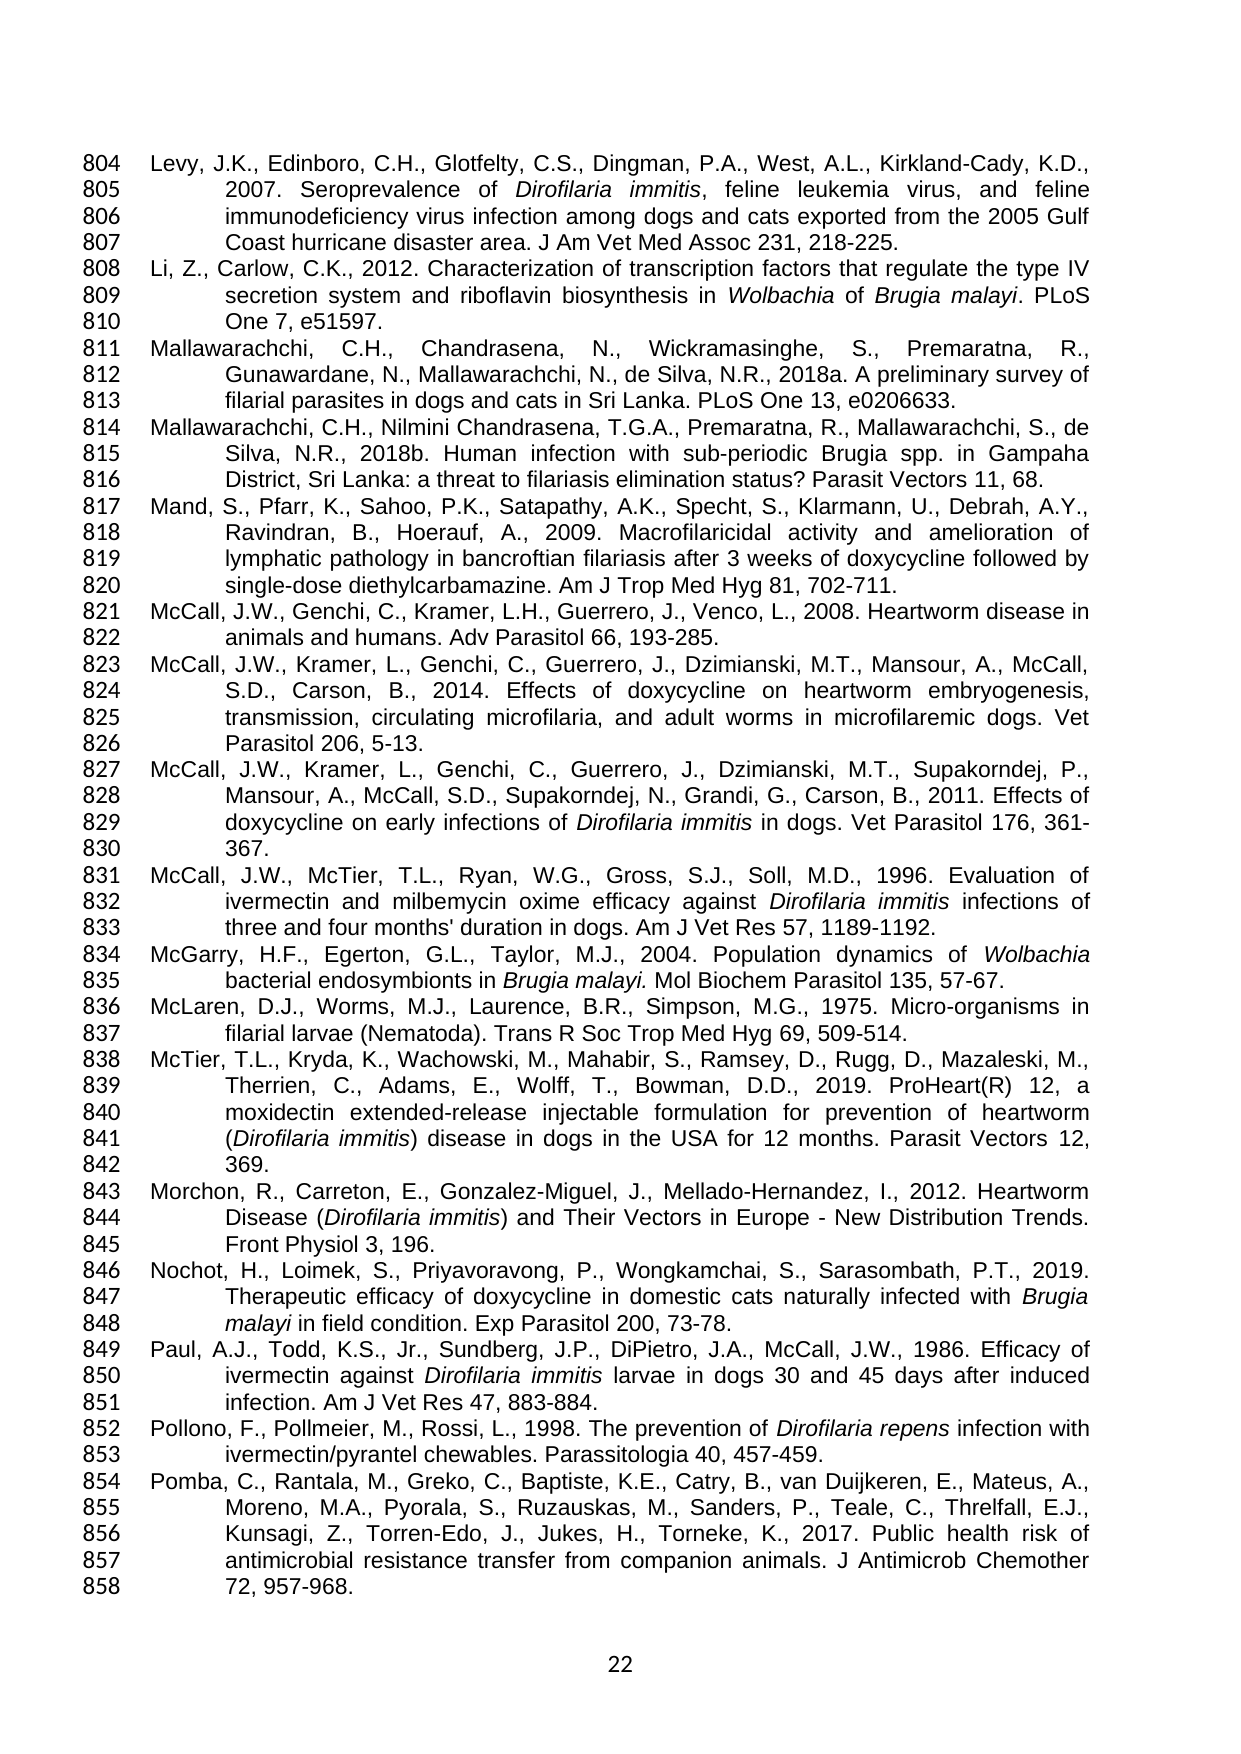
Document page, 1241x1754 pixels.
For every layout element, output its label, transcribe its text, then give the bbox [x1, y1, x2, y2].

text McLaren, D.J., Worms, M.J., Laurence, B.R., Simpson, M.G., 1975. Micro-organisms in filarial larvae (Nematoda). Trans R Soc Trop Med Hyg 69, 509-514. [150, 993, 1090, 1046]
text McCall, J.W., Kramer, L., Genchi, C., Guerrero, J., Dzimianski, M.T., Supakorndej, P., Mansour, A., McCall, S.D., Supakorndej, N., Grandi, G., Carson, B., 2011. Effects of doxycycline on early infections of Dirofilaria immitis in dogs. Vet Parasitol 176, 361-367. [150, 756, 1090, 862]
text Mallawarachchi, C.H., Chandrasena, N., Wickramasinghe, S., Premaratna, R., Gunawardane, N., Mallawarachchi, N., de Silva, N.R., 2018a. A preliminary survey of filarial parasites in dogs and cats in Sri Lanka. PLoS One 13, e0206633. [150, 334, 1090, 413]
text McCall, J.W., Kramer, L., Genchi, C., Guerrero, J., Dzimianski, M.T., Mansour, A., McCall, S.D., Carson, B., 2014. Effects of doxycycline on heartworm embryogenesis, transmission, circulating microfilaria, and adult worms in microfilaremic dogs. Vet Parasitol 206, 5-13. [150, 651, 1090, 756]
text McCall, J.W., Genchi, C., Kramer, L.H., Guerrero, J., Venco, L., 2008. Heartworm disease in animals and humans. Adv Parasitol 66, 193-285. [150, 598, 1090, 651]
text Paul, A.J., Todd, K.S., Jr., Sundberg, J.P., DiPietro, J.A., McCall, J.W., 1986. Efficacy of ivermectin against Dirofilaria immitis larvae in dogs 30 and 45 days after induced infection. Am J Vet Res 47, 883-884. [150, 1336, 1090, 1415]
text Pomba, C., Rantala, M., Greko, C., Baptiste, K.E., Catry, B., van Duijkeren, E., Mateus, A., Moreno, M.A., Pyorala, S., Ruzauskas, M., Sanders, P., Teale, C., Threlfall, E.J., Kunsagi, Z., Torren-Edo, J., Jukes, H., Torneke, K., 2017. Public health risk of antimicrobial resistance transfer from companion animals. J Antimicrob Chemother 72, 957-968. [150, 1468, 1090, 1599]
text McGarry, H.F., Egerton, G.L., Taylor, M.J., 2004. Population dynamics of Wolbachia bacterial endosymbionts in Brugia malayi. Mol Biochem Parasitol 135, 57-67. [150, 941, 1090, 993]
text Levy, J.K., Edinboro, C.H., Glotfelty, C.S., Dingman, P.A., West, A.L., Kirkland-Cady, K.D., 2007. Seroprevalence of Dirofilaria immitis, feline leukemia virus, and feline immunodeficiency virus infection among dogs and cats exported from the 2005 Gulf Coast hurricane disaster area. J Am Vet Med Assoc 231, 218-225. [150, 150, 1090, 255]
text Morchon, R., Carreton, E., Gonzalez-Miguel, J., Mellado-Hernandez, I., 2012. Heartworm Disease (Dirofilaria immitis) and Their Vectors in Europe - New Distribution Trends. Front Physiol 3, 196. [150, 1178, 1090, 1257]
text Mand, S., Pfarr, K., Sahoo, P.K., Satapathy, A.K., Specht, S., Klarmann, U., Debrah, A.Y., Ravindran, B., Hoerauf, A., 2009. Macrofilaricidal activity and amelioration of lymphatic pathology in bancroftian filariasis after 3 weeks of doxycycline followed by single-dose diethylcarbamazine. Am J Trop Med Hyg 81, 702-711. [150, 493, 1090, 598]
text Mallawarachchi, C.H., Nilmini Chandrasena, T.G.A., Premaratna, R., Mallawarachchi, S., de Silva, N.R., 2018b. Human infection with sub-periodic Brugia spp. in Gampaha District, Sri Lanka: a threat to filariasis elimination status? Parasit Vectors 11, 68. [150, 413, 1090, 493]
text McTier, T.L., Kryda, K., Wachowski, M., Mahabir, S., Ramsey, D., Rugg, D., Mazaleski, M., Therrien, C., Adams, E., Wolff, T., Bowman, D.D., 2019. ProHeart(R) 12, a moxidectin extended-release injectable formulation for prevention of heartworm (Dirofilaria immitis) disease in dogs in the USA for 12 months. Parasit Vectors 12, 369. [150, 1046, 1090, 1178]
text McCall, J.W., McTier, T.L., Ryan, W.G., Gross, S.J., Soll, M.D., 1996. Evaluation of ivermectin and milbemycin oxime efficacy against Dirofilaria immitis infections of three and four months' duration in dogs. Am J Vet Res 57, 1189-1192. [150, 862, 1090, 941]
text Li, Z., Carlow, C.K., 2012. Characterization of transcription factors that regulate the type IV secretion system and riboflavin biosynthesis in Wolbachia of Brugia malayi. PLoS One 7, e51597. [150, 255, 1090, 334]
text Pollono, F., Pollmeier, M., Rossi, L., 1998. The prevention of Dirofilaria repens infection with ivermectin/pyrantel chewables. Parassitologia 40, 457-459. [150, 1415, 1090, 1468]
text Nochot, H., Loimek, S., Priyavoravong, P., Wongkamchai, S., Sarasombath, P.T., 2019. Therapeutic efficacy of doxycycline in domestic cats naturally infected with Brugia malayi in field condition. Exp Parasitol 200, 73-78. [150, 1257, 1090, 1336]
